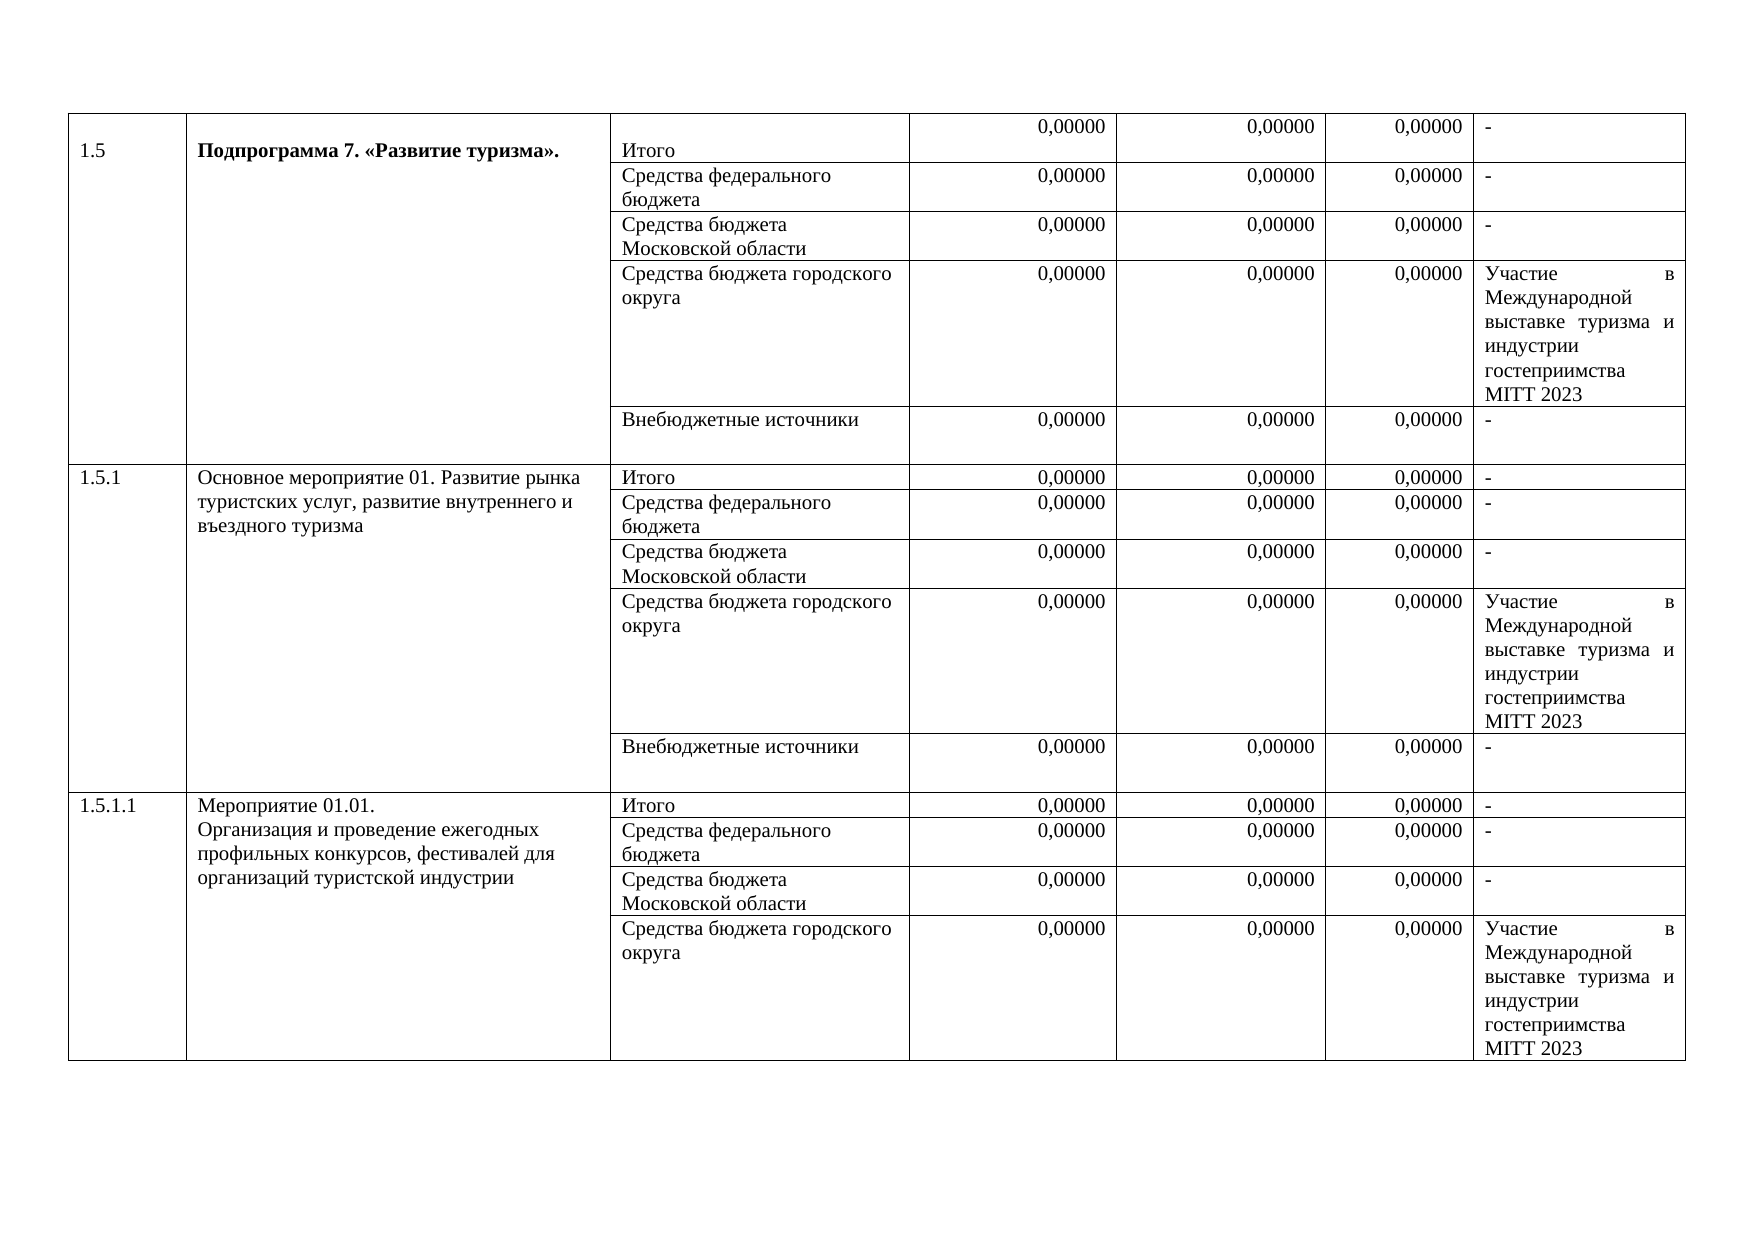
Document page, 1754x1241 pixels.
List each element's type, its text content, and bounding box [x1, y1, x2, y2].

table_cell 0,00000 [1117, 465, 1325, 489]
table_cell 0,00000 [1326, 867, 1473, 915]
table_cell - [1474, 818, 1685, 866]
table_header Итого [611, 114, 909, 162]
table_cell 0,00000 [1326, 818, 1473, 866]
table_cell Средства федерального бюджета [611, 818, 909, 866]
table_cell 0,00000 [910, 916, 1116, 1060]
table_header 0,00000 [1117, 114, 1325, 162]
table_cell 0,00000 [1326, 261, 1473, 406]
table_cell Средства бюджета Московской области [611, 540, 909, 588]
table_cell Основное мероприятие 01. Развитие рынка туристских услуг, развитие внутреннего и въездного туризма [187, 465, 610, 792]
table_cell 0,00000 [910, 261, 1116, 406]
table_cell - [1474, 212, 1685, 260]
table_cell 0,00000 [1326, 734, 1473, 792]
table_cell 0,00000 [910, 540, 1116, 588]
table_cell 0,00000 [910, 490, 1116, 538]
table_cell - [1474, 465, 1685, 489]
table_cell 0,00000 [1326, 793, 1473, 817]
table_header 0,00000 [910, 114, 1116, 162]
table_cell 0,00000 [1326, 465, 1473, 489]
table_cell 0,00000 [1117, 793, 1325, 817]
table_cell 0,00000 [1326, 163, 1473, 211]
table_cell - [1474, 540, 1685, 588]
table_cell Средства федерального бюджета [611, 490, 909, 538]
table_cell 0,00000 [910, 793, 1116, 817]
table_cell - [1474, 867, 1685, 915]
table_cell - [1474, 163, 1685, 211]
table_cell - [1474, 407, 1685, 464]
table_cell 0,00000 [1117, 407, 1325, 464]
table_cell 0,00000 [1117, 916, 1325, 1060]
table_cell - [1474, 734, 1685, 792]
table_cell Внебюджетные источники [611, 734, 909, 792]
table_cell Итого [611, 793, 909, 817]
table_cell 0,00000 [1117, 212, 1325, 260]
table_cell 0,00000 [1117, 540, 1325, 588]
table_cell 1.5.1 [69, 465, 186, 792]
table_header 1.5 [69, 114, 186, 464]
table_cell 0,00000 [910, 818, 1116, 866]
table_cell 0,00000 [1117, 818, 1325, 866]
table_cell Средства бюджета Московской области [611, 212, 909, 260]
table_cell Средства бюджета городского округа [611, 261, 909, 406]
table_cell 0,00000 [910, 734, 1116, 792]
table_cell Средства бюджета городского округа [611, 589, 909, 733]
table_cell 0,00000 [910, 465, 1116, 489]
table_cell 0,00000 [1326, 407, 1473, 464]
table_cell 0,00000 [1326, 490, 1473, 538]
table_cell - [1474, 793, 1685, 817]
table_cell Участие в Международной выставке туризма и индустрии гостеприимства MITT 2023 [1474, 589, 1685, 733]
table_cell 0,00000 [1117, 734, 1325, 792]
table_cell Участие в Международной выставке туризма и индустрии гостеприимства MITT 2023 [1474, 916, 1685, 1060]
table_cell 0,00000 [1117, 589, 1325, 733]
table_cell 0,00000 [1117, 490, 1325, 538]
table_cell 0,00000 [910, 163, 1116, 211]
table_cell Средства бюджета Московской области [611, 867, 909, 915]
table_cell 0,00000 [910, 589, 1116, 733]
table_cell 0,00000 [910, 212, 1116, 260]
table_cell Средства федерального бюджета [611, 163, 909, 211]
table_cell 0,00000 [1326, 916, 1473, 1060]
table_cell Мероприятие 01.01. Организация и проведение ежегодных профильных конкурсов, фестивалей для организаций туристской индустрии [187, 793, 610, 1060]
table_cell Итого [611, 465, 909, 489]
table_header 0,00000 [1326, 114, 1473, 162]
table_cell 0,00000 [910, 407, 1116, 464]
table_header - [1474, 114, 1685, 162]
table_cell 0,00000 [1326, 589, 1473, 733]
table_cell Участие в Международной выставке туризма и индустрии гостеприимства MITT 2023 [1474, 261, 1685, 406]
table_cell 0,00000 [1326, 540, 1473, 588]
table_cell 0,00000 [1117, 867, 1325, 915]
table_cell 0,00000 [1117, 163, 1325, 211]
table_cell Внебюджетные источники [611, 407, 909, 464]
table_cell - [1474, 490, 1685, 538]
table_cell 1.5.1.1 [69, 793, 186, 1060]
table_header Подпрограмма 7. «Развитие туризма». [187, 114, 610, 464]
table_cell 0,00000 [1326, 212, 1473, 260]
table_cell 0,00000 [1117, 261, 1325, 406]
table_cell Средства бюджета городского округа [611, 916, 909, 1060]
table_cell 0,00000 [910, 867, 1116, 915]
